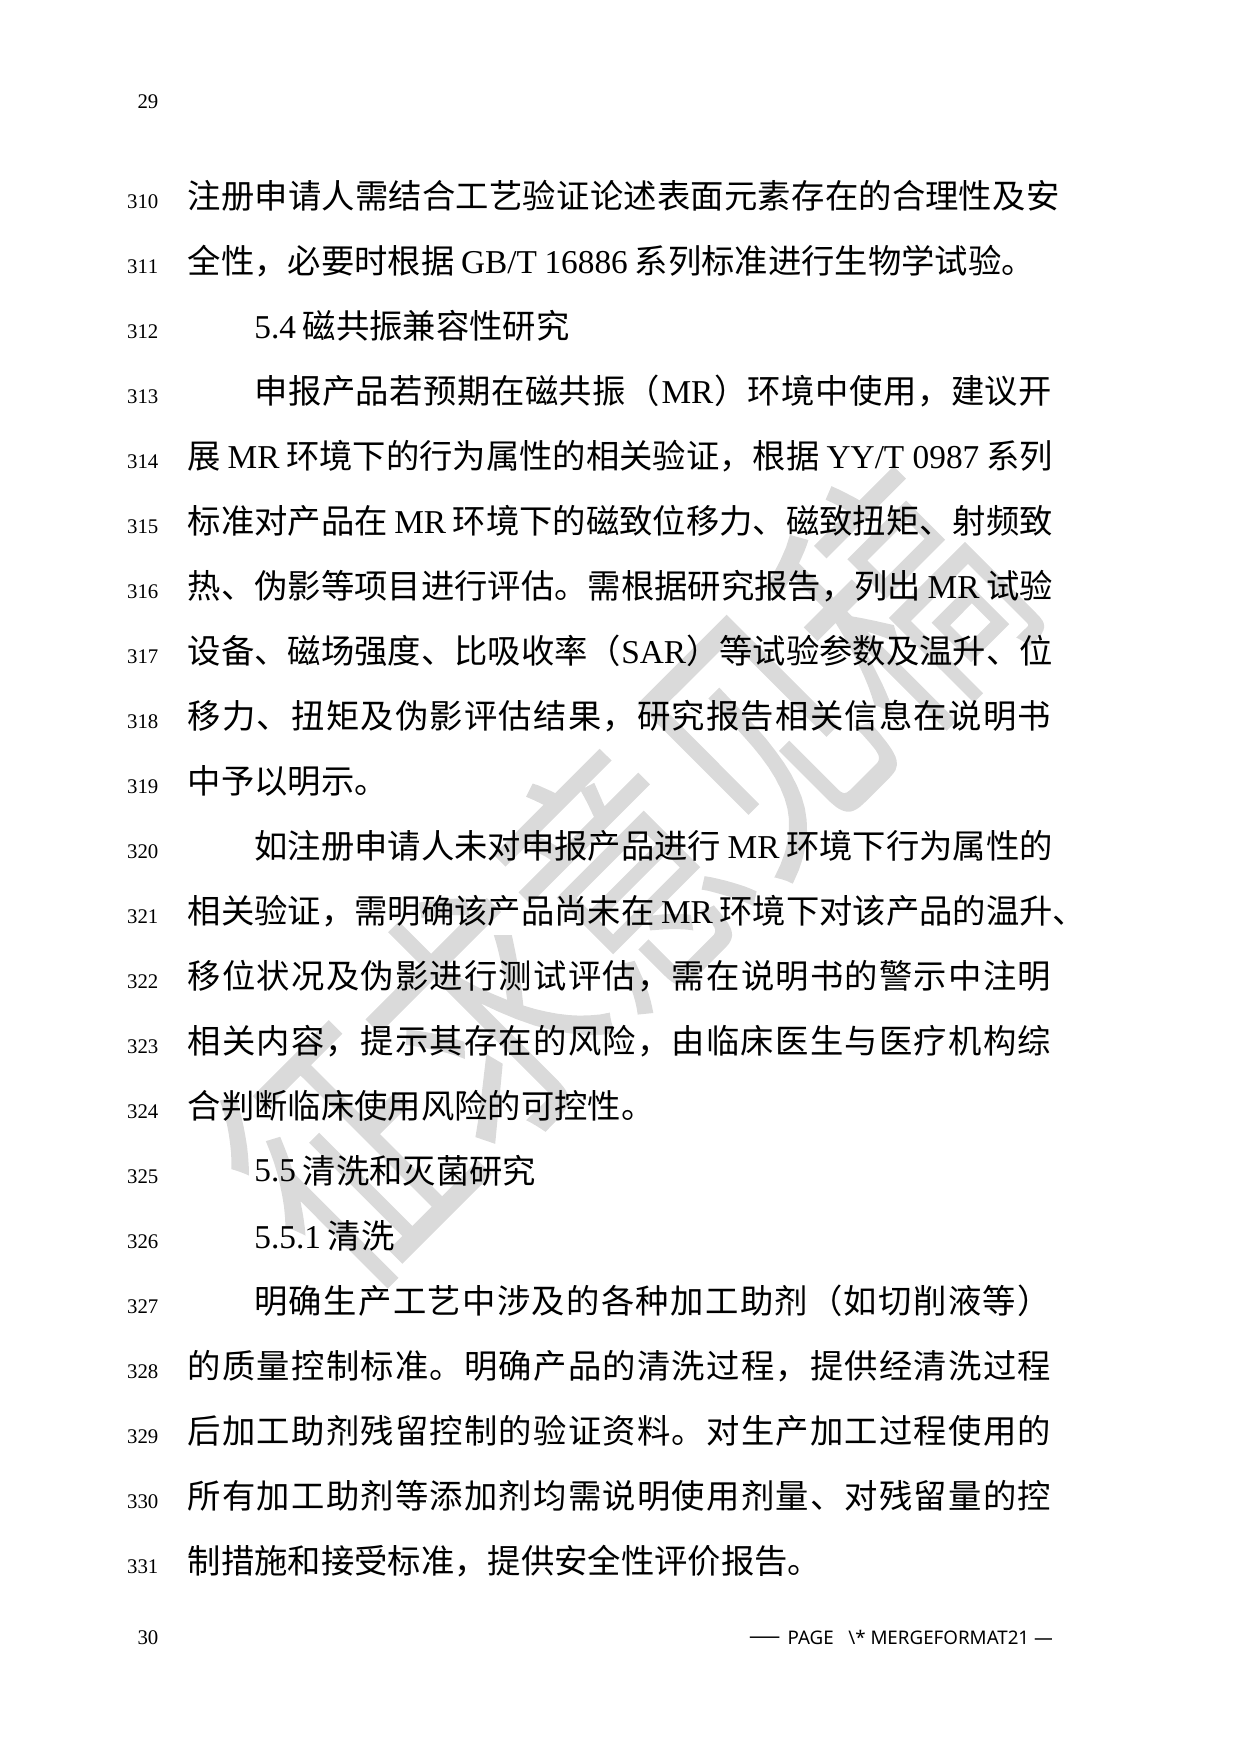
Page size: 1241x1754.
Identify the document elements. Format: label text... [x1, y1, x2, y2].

text 5.5.1清洗 [187, 1202, 1053, 1267]
text 明确生产工艺中涉及的各种加工助剂（如切削液等）的质量控制标准。明确产品的清洗过程，提供经清洗过程后加工助剂残留控制的验证资料。对生产加工过程使用的所有加工助剂等添加剂均需说明使用剂量、对残留量的控制措施和接受标准，提供安全性评价报告。 [187, 1267, 1053, 1592]
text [187, 162, 1060, 292]
text 如注册申请人未对申报产品进行MR环境下行为属性的相关验证，需明确该产品尚未在MR环境下对该产品的温升、移位状况及伪影进行测试评估，需在说明书的警示中注明相关内容，提示其存在的风险，由临床医生与医疗机构综合判断临床使用风险的可控性。 [187, 812, 1053, 1137]
text 申报产品若预期在磁共振（MR）环境中使用，建议开展MR环境下的行为属性的相关验证，根据YY/T 0987系列标准对产品在MR环境下的磁致位移力、磁致扭矩、射频致热、伪影等项目进行评估。需根据研究报告，列出MR试验设备、磁场强度、比吸收率（SAR）等试验参数及温升、位移力、扭矩及伪影评估结果，研究报告相关信息在说明书中予以明示。 [187, 357, 1053, 812]
text 5.5清洗和灭菌研究 [187, 1137, 1053, 1202]
text 5.4磁共振兼容性研究 [187, 292, 1053, 357]
